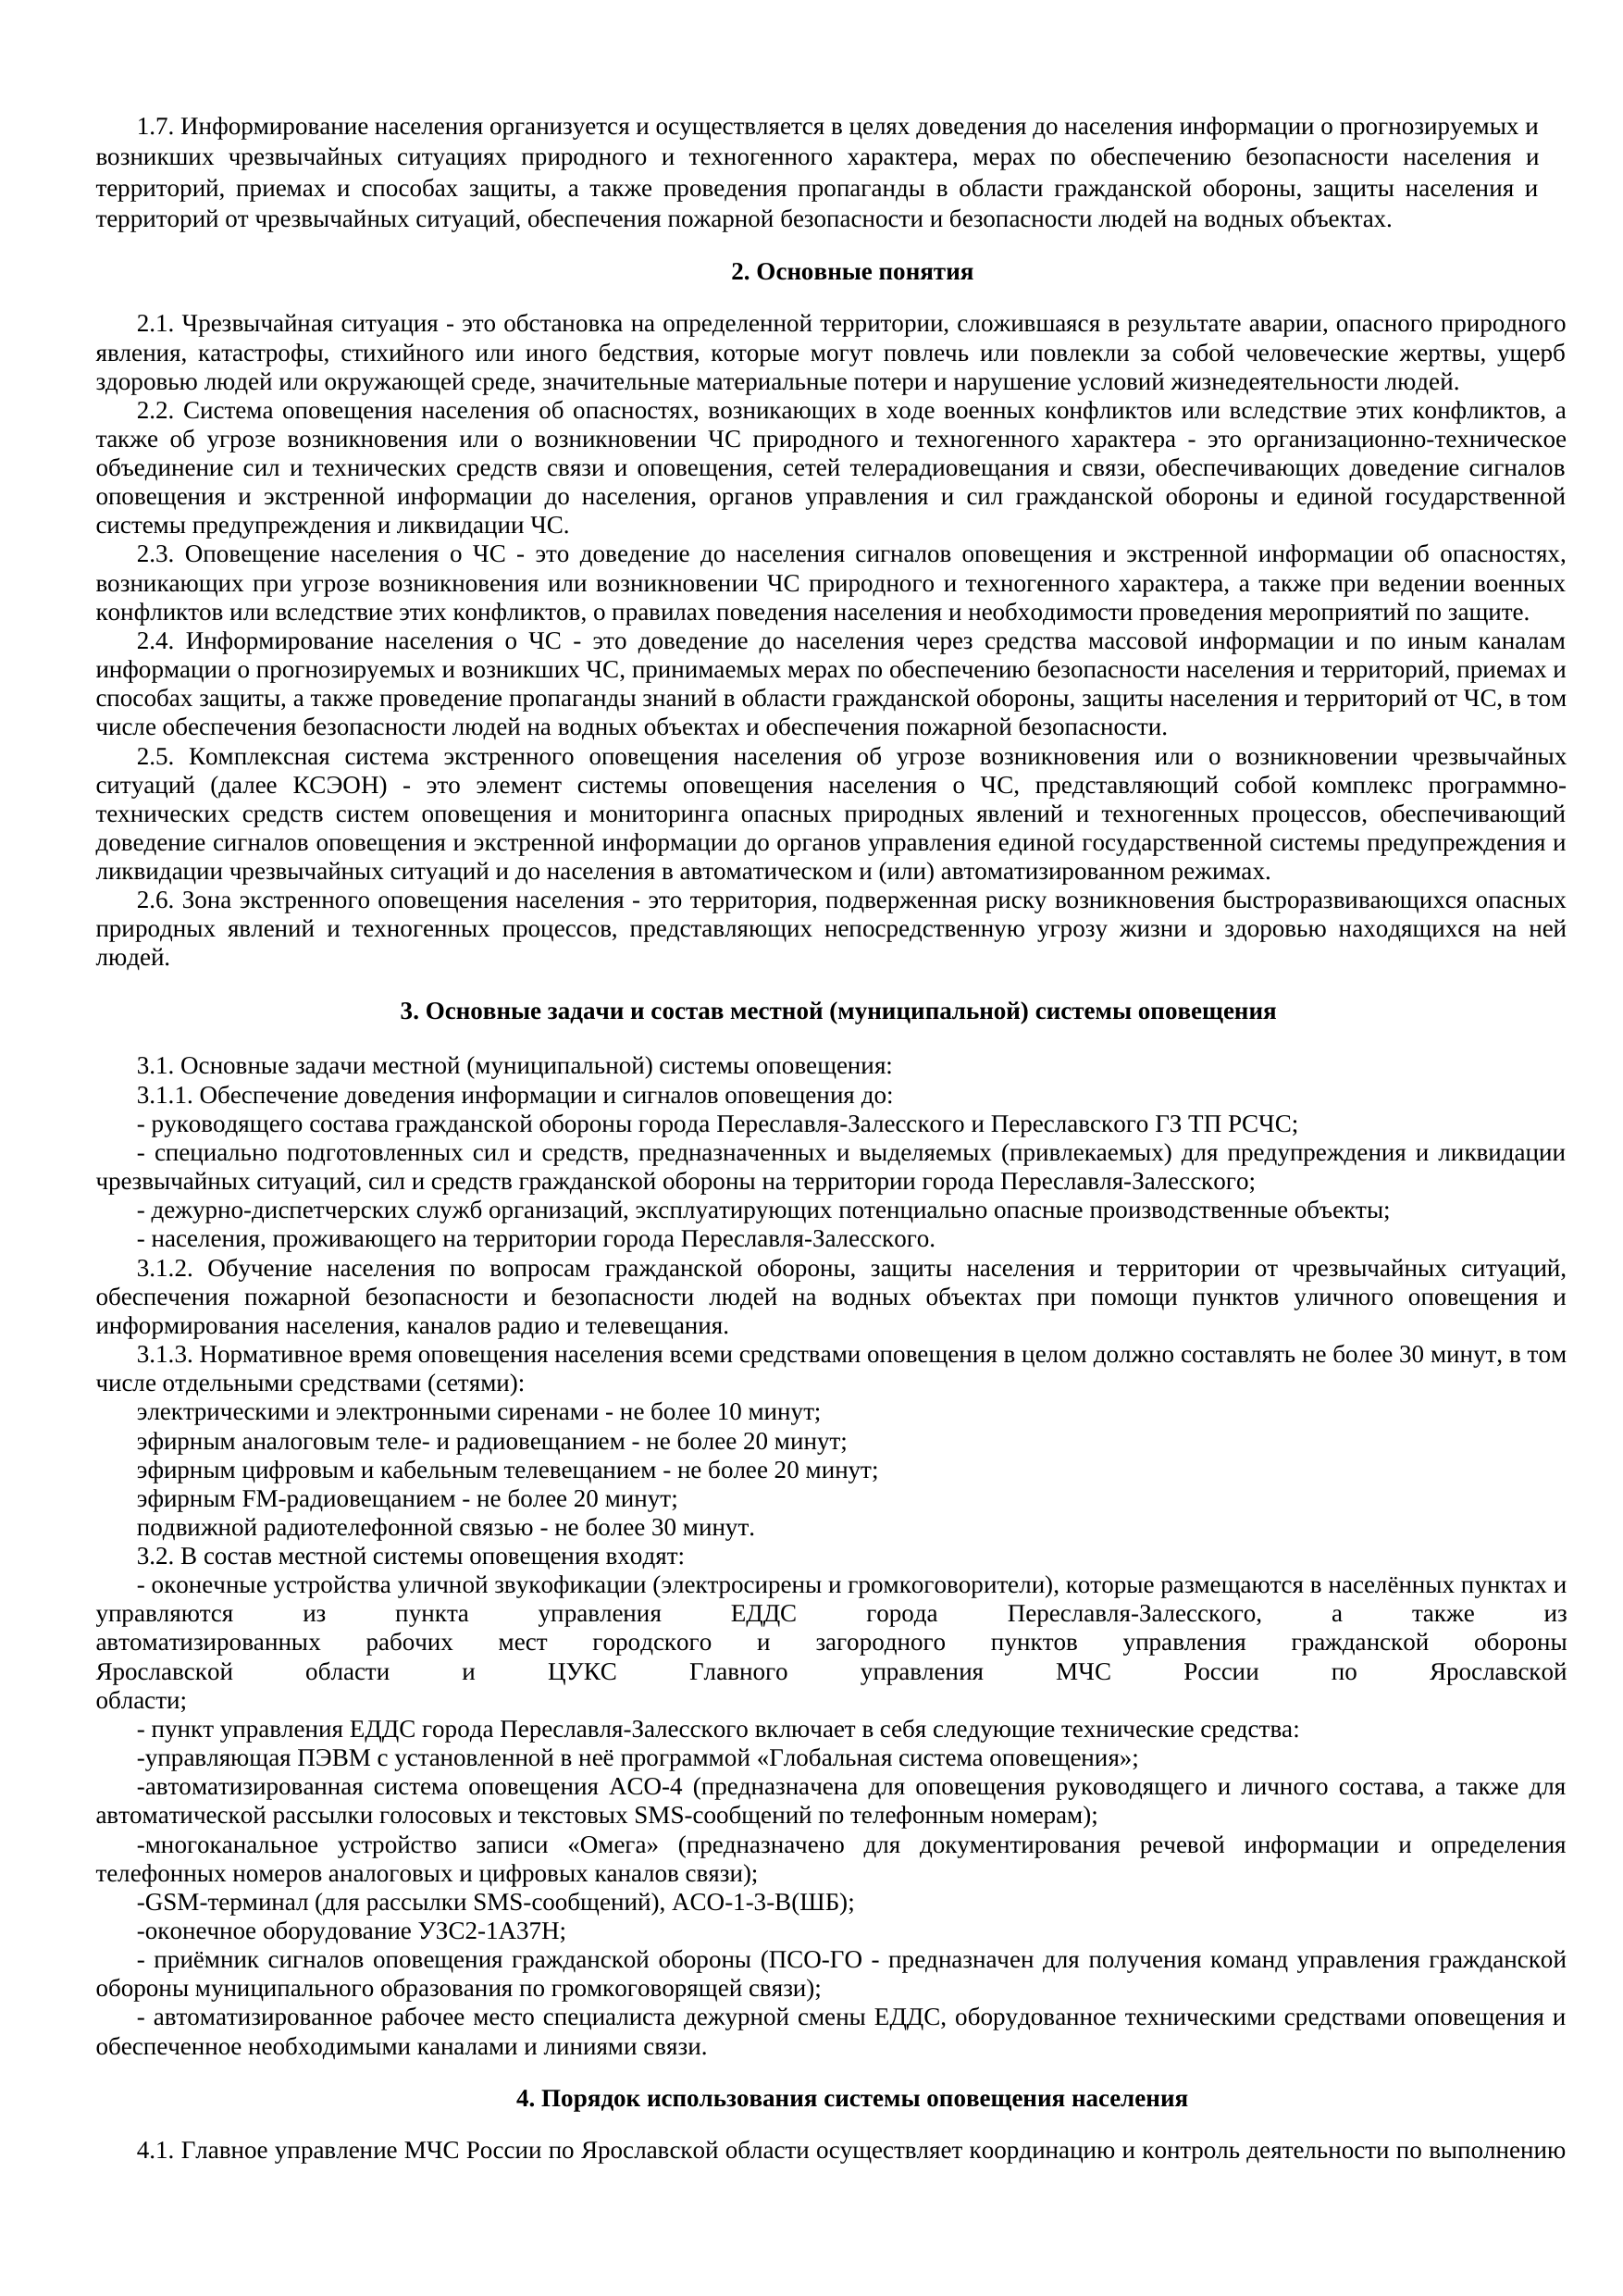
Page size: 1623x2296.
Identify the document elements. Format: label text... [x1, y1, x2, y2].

text 2.4. Информирование населения о ЧС - это доведение до населения через средства массовой информации и по иным каналам информации о прогнозируемых и возникших ЧС, принимаемых мерах по обеспечению безопасности населения и территорий, приемах и способах защиты, а также проведение пропаганды знаний в области гражданской обороны, защиты населения и территорий от ЧС, в том числе обеспечения безопасности людей на водных объектах и обеспечения пожарной безопасности. [95, 626, 1568, 741]
text эфирным цифровым и кабельным телевещанием - не более 20 минут; [95, 1455, 1568, 1483]
text 4. Порядок использования системы оповещения населения [95, 2083, 1568, 2112]
text -управляющая ПЭВМ с установленной в неё программой «Глобальная система оповещения»; [95, 1743, 1568, 1771]
text подвижной радиотелефонной связью - не более 30 минут. [95, 1512, 1568, 1541]
text 3.2. В состав местной системы оповещения входят: [95, 1541, 1568, 1570]
text эфирным аналоговым теле- и радиовещанием - не более 20 минут; [95, 1426, 1568, 1455]
text эфирным FM-радиовещанием - не более 20 минут; [95, 1483, 1568, 1512]
text -многоканальное устройство записи «Омега» (предназначено для документирования речевой информации и определения телефонных номеров аналоговых и цифровых каналов связи); [95, 1830, 1568, 1887]
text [95, 2135, 1568, 2164]
text 2.2. Система оповещения населения об опасностях, возникающих в ходе военных конфликтов или вследствие этих конфликтов, а также об угрозе возникновения или о возникновении ЧС природного и техногенного характера - это организационно-техническое объединение сил и технических средств связи и оповещения, сетей телерадиовещания и связи, обеспечивающих доведение сигналов оповещения и экстренной информации до населения, органов управления и сил гражданской обороны и единой государственной системы предупреждения и ликвидации ЧС. [95, 395, 1568, 540]
text 2.3. Оповещение населения о ЧС - это доведение до населения сигналов оповещения и экстренной информации об опасностях, возникающих при угрозе возникновения или возникновении ЧС природного и техногенного характера, а также при ведении военных конфликтов или вследствие этих конфликтов, о правилах поведения населения и необходимости проведения мероприятий по защите. [95, 540, 1568, 626]
text 2.5. Комплексная система экстренного оповещения населения об угрозе возникновения или о возникновении чрезвычайных ситуаций (далее КСЭОН) - это элемент системы оповещения населения о ЧС, представляющий собой комплекс программно-технических средств систем оповещения и мониторинга опасных природных явлений и техногенных процессов, обеспечивающий доведение сигналов оповещения и экстренной информации до органов управления единой государственной системы предупреждения и ликвидации чрезвычайных ситуаций и до населения в автоматическом и (или) автоматизированном режимах. [95, 741, 1568, 885]
text - дежурно-диспетчерских служб организаций, эксплуатирующих потенциально опасные производственные объекты; [95, 1195, 1568, 1224]
text 1.7. Информирование населения организуется и осуществляется в целях доведения до населения информации о прогнозируемых и возникших чрезвычайных ситуациях природного и техногенного характера, мерах по обеспечению безопасности населения и территорий, приемах и способах защиты, а также проведения пропаганды в области гражданской обороны, защиты населения и территорий от чрезвычайных ситуаций, обеспечения пожарной безопасности и безопасности людей на водных объектах. [95, 109, 1541, 233]
text - автоматизированное рабочее место специалиста дежурной смены ЕДДС, оборудованное техническими средствами оповещения и обеспеченное необходимыми каналами и линиями связи. [95, 2002, 1568, 2060]
text 3.1.3. Нормативное время оповещения населения всеми средствами оповещения в целом должно составлять не более 30 минут, в том числе отдельными средствами (сетями): [95, 1339, 1568, 1396]
text 2.1. Чрезвычайная ситуация - это обстановка на определенной территории, сложившаяся в результате аварии, опасного природного явления, катастрофы, стихийного или иного бедствия, которые могут повлечь или повлекли за собой человеческие жертвы, ущерб здоровью людей или окружающей среде, значительные материальные потери и нарушение условий жизнедеятельности людей. [95, 308, 1568, 395]
text - специально подготовленных сил и средств, предназначенных и выделяемых (привлекаемых) для предупреждения и ликвидации чрезвычайных ситуаций, сил и средств гражданской обороны на территории города Переславля-Залесского; [95, 1137, 1568, 1195]
text -автоматизированная система оповещения АСО-4 (предназначена для оповещения руководящего и личного состава, а также для автоматической рассылки голосовых и текстовых SMS-сообщений по телефонным номерам); [95, 1771, 1568, 1830]
text 3.1.2. Обучение населения по вопросам гражданской обороны, защиты населения и территории от чрезвычайных ситуаций, обеспечения пожарной безопасности и безопасности людей на водных объектах при помощи пунктов уличного оповещения и информирования населения, каналов радио и телевещания. [95, 1253, 1568, 1339]
text - оконечные устройства уличной звукофикации (электросирены и громкоговорители), которые размещаются в населённых пунктах и управляются из пункта управления ЕДДС города Переславля-Залесского, а также из автоматизированных рабочих мест городского и загородного пунктов управления гражданской обороны Ярославской области и ЦУКС Главного управления МЧС России по Ярославской области; [95, 1570, 1568, 1714]
text - пункт управления ЕДДС города Переславля-Залесского включает в себя следующие технические средства: [95, 1714, 1568, 1743]
text -GSM-терминал (для рассылки SMS-сообщений), АСО-1-3-В(ШБ); [95, 1887, 1568, 1916]
text 3.1.1. Обеспечение доведения информации и сигналов оповещения до: [95, 1080, 1568, 1109]
text 2.6. Зона экстренного оповещения населения - это территория, подверженная риску возникновения быстроразвивающихся опасных природных явлений и техногенных процессов, представляющих непосредственную угрозу жизни и здоровью находящихся на ней людей. [95, 885, 1568, 972]
text - руководящего состава гражданской обороны города Переславля-Залесского и Переславского ГЗ ТП РСЧС; [95, 1109, 1568, 1137]
text 3.1. Основные задачи местной (муниципальной) системы оповещения: [95, 1049, 1541, 1080]
text - приёмник сигналов оповещения гражданской обороны (ПСО-ГО - предназначен для получения команд управления гражданской обороны муниципального образования по громкоговорящей связи); [95, 1944, 1568, 2002]
text 3. Основные задачи и состав местной (муниципальной) системы оповещения [95, 995, 1541, 1025]
text -оконечное оборудование УЗС2-1А37Н; [95, 1916, 1568, 1944]
text электрическими и электронными сиренами - не более 10 минут; [95, 1396, 1568, 1426]
text 2. Основные понятия [95, 256, 1568, 285]
text - населения, проживающего на территории города Переславля-Залесского. [95, 1224, 1568, 1253]
